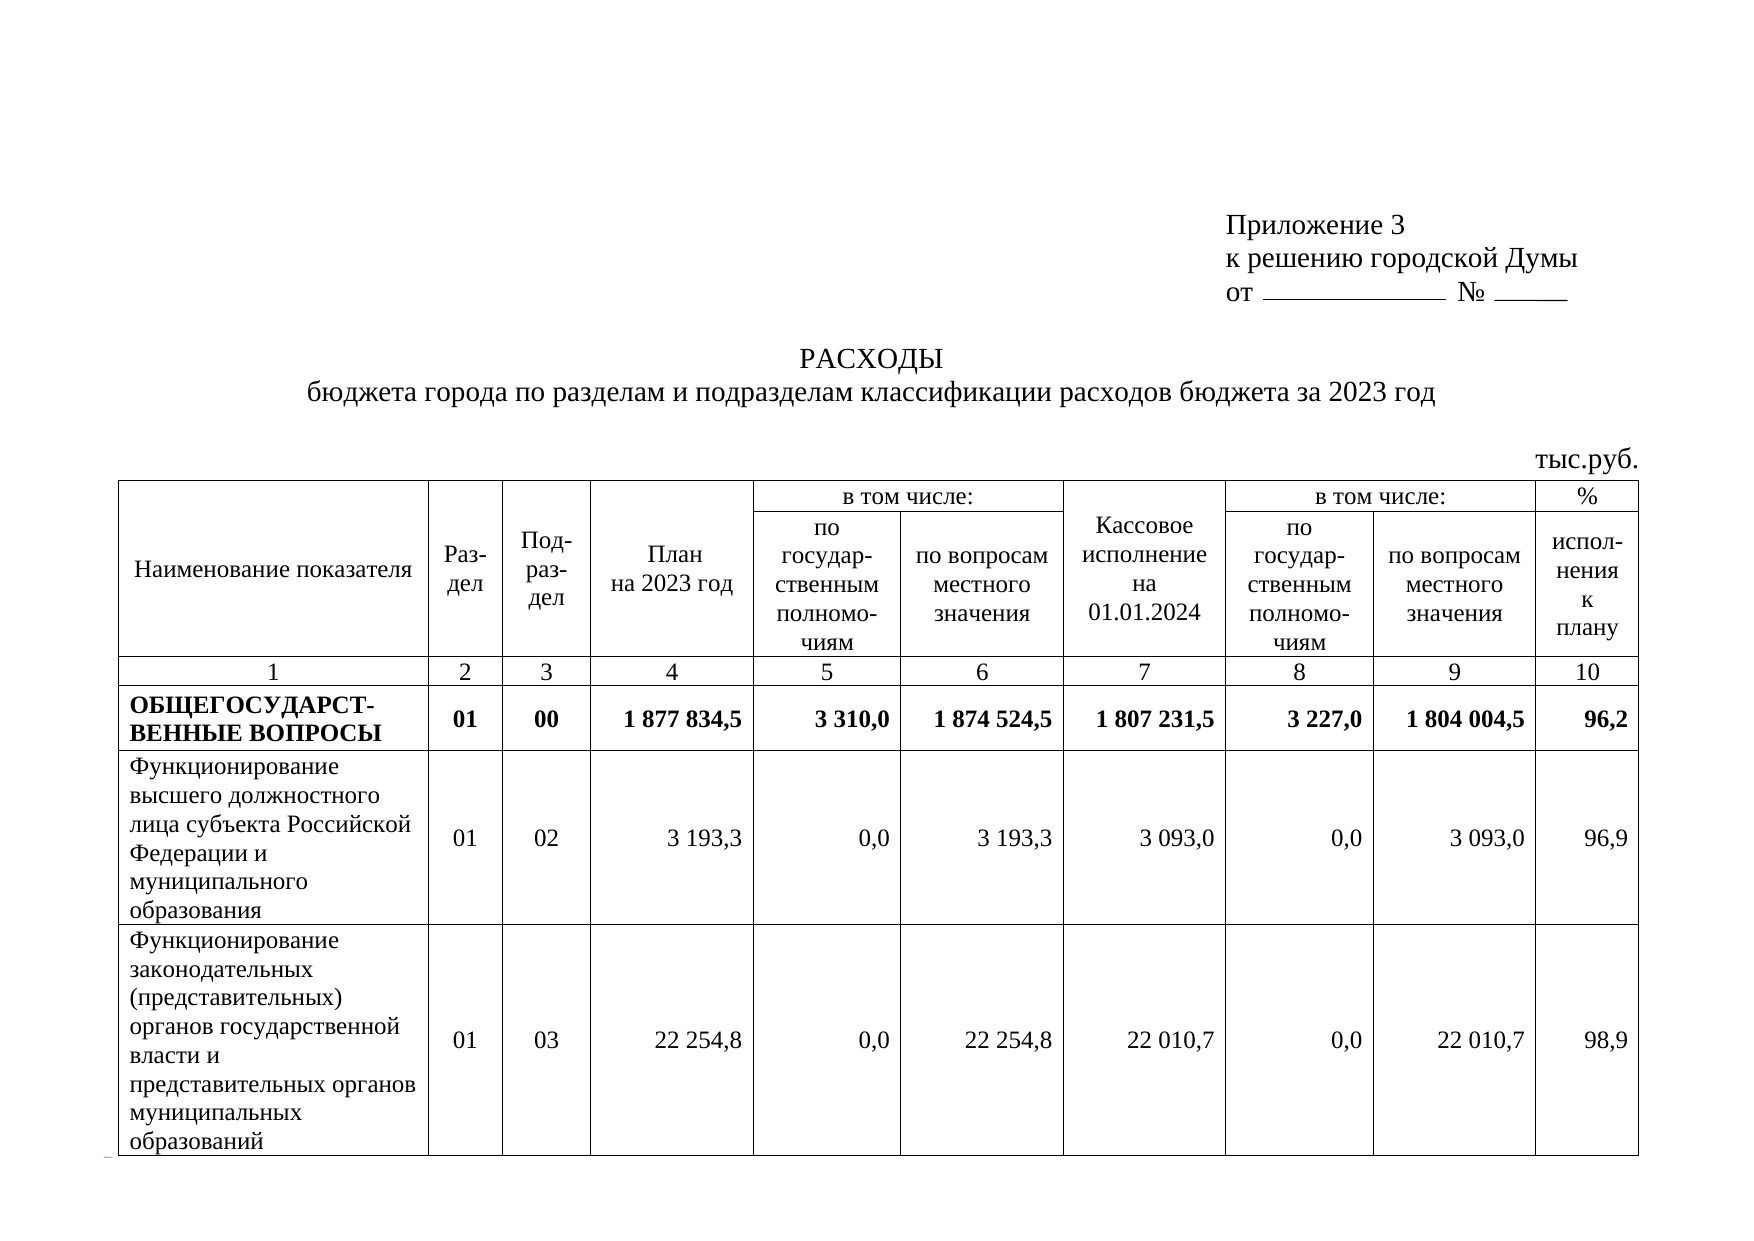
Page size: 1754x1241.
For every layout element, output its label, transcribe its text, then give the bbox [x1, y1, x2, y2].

text тыс.руб. [103, 408, 1639, 474]
table_cell 01 [429, 925, 502, 1155]
table_cell 6 [901, 657, 1063, 685]
table_cell 0,0 [1226, 925, 1373, 1155]
text РАСХОДЫ [103, 341, 1639, 374]
table_header Кассовое исполнение на 01.01.2024 [1064, 481, 1225, 656]
table_cell по вопросам местного значения [1374, 512, 1535, 656]
table_cell 22 010,7 [1374, 925, 1535, 1155]
table_header Раз-дел [429, 481, 502, 656]
table_cell 1 804 004,5 [1374, 686, 1535, 750]
table_cell 5 [754, 657, 900, 685]
table_cell 10 [1536, 657, 1638, 685]
table_cell 3 093,0 [1374, 751, 1535, 924]
table_cell 0,0 [754, 925, 900, 1155]
table_cell Функционирование законодательных (представительных) органов государственной власти и представительных органов муниципальных образований [119, 925, 428, 1155]
table_cell 1 877 834,5 [591, 686, 753, 750]
table_cell 02 [503, 751, 590, 924]
table_cell 96,9 [1536, 751, 1638, 924]
table_header Под-раз-дел [503, 481, 590, 656]
table_cell 1 874 524,5 [901, 686, 1063, 750]
table_cell 3 093,0 [1064, 751, 1225, 924]
table_cell 3 193,3 [591, 751, 753, 924]
table_cell 22 254,8 [591, 925, 753, 1155]
table_cell 1 [119, 657, 428, 685]
table_cell по государ-ственным полномо- чиям [1226, 512, 1373, 656]
table_cell 3 227,0 [1226, 686, 1373, 750]
table_cell 98,9 [1536, 925, 1638, 1155]
table_cell 0,0 [754, 751, 900, 924]
table_cell 22 254,8 [901, 925, 1063, 1155]
table_cell ОБЩЕГОСУДАРСТ-ВЕННЫЕ ВОПРОСЫ [119, 686, 428, 750]
table_cell 96,2 [1536, 686, 1638, 750]
table_cell 1 807 231,5 [1064, 686, 1225, 750]
table_cell 22 010,7 [1064, 925, 1225, 1155]
table_cell 3 310,0 [754, 686, 900, 750]
table_header Наименование показателя [119, 481, 428, 656]
table_cell 8 [1226, 657, 1373, 685]
table_cell 01 [429, 686, 502, 750]
table_cell 00 [503, 686, 590, 750]
table_cell по вопросам местного значения [901, 512, 1063, 656]
text к решению городской Думы [1226, 240, 1595, 274]
table_header в том числе: [754, 481, 1063, 511]
table_cell Функционирование высшего должностного лица субъекта Российской Федерации и муниципального образования [119, 751, 428, 924]
table_cell 2 [429, 657, 502, 685]
table_header План на 2023 год [591, 481, 753, 656]
table_cell 4 [591, 657, 753, 685]
table_cell 03 [503, 925, 590, 1155]
table_cell 0,0 [1226, 751, 1373, 924]
table_header в том числе: [1226, 481, 1535, 511]
table_cell 7 [1064, 657, 1225, 685]
table_cell 01 [429, 751, 502, 924]
table_header % [1536, 481, 1638, 511]
table_cell 3 193,3 [901, 751, 1063, 924]
table_cell 9 [1374, 657, 1535, 685]
text бюджета города по разделам и подразделам классификации расходов бюджета за 2023 год [103, 374, 1639, 408]
text Приложение 3 [1226, 207, 1609, 240]
table_cell испол-нения к плану [1536, 512, 1638, 656]
table_cell 3 [503, 657, 590, 685]
table_cell по государ-ственным полномо-чиям [754, 512, 900, 656]
text от № [1226, 274, 1609, 307]
